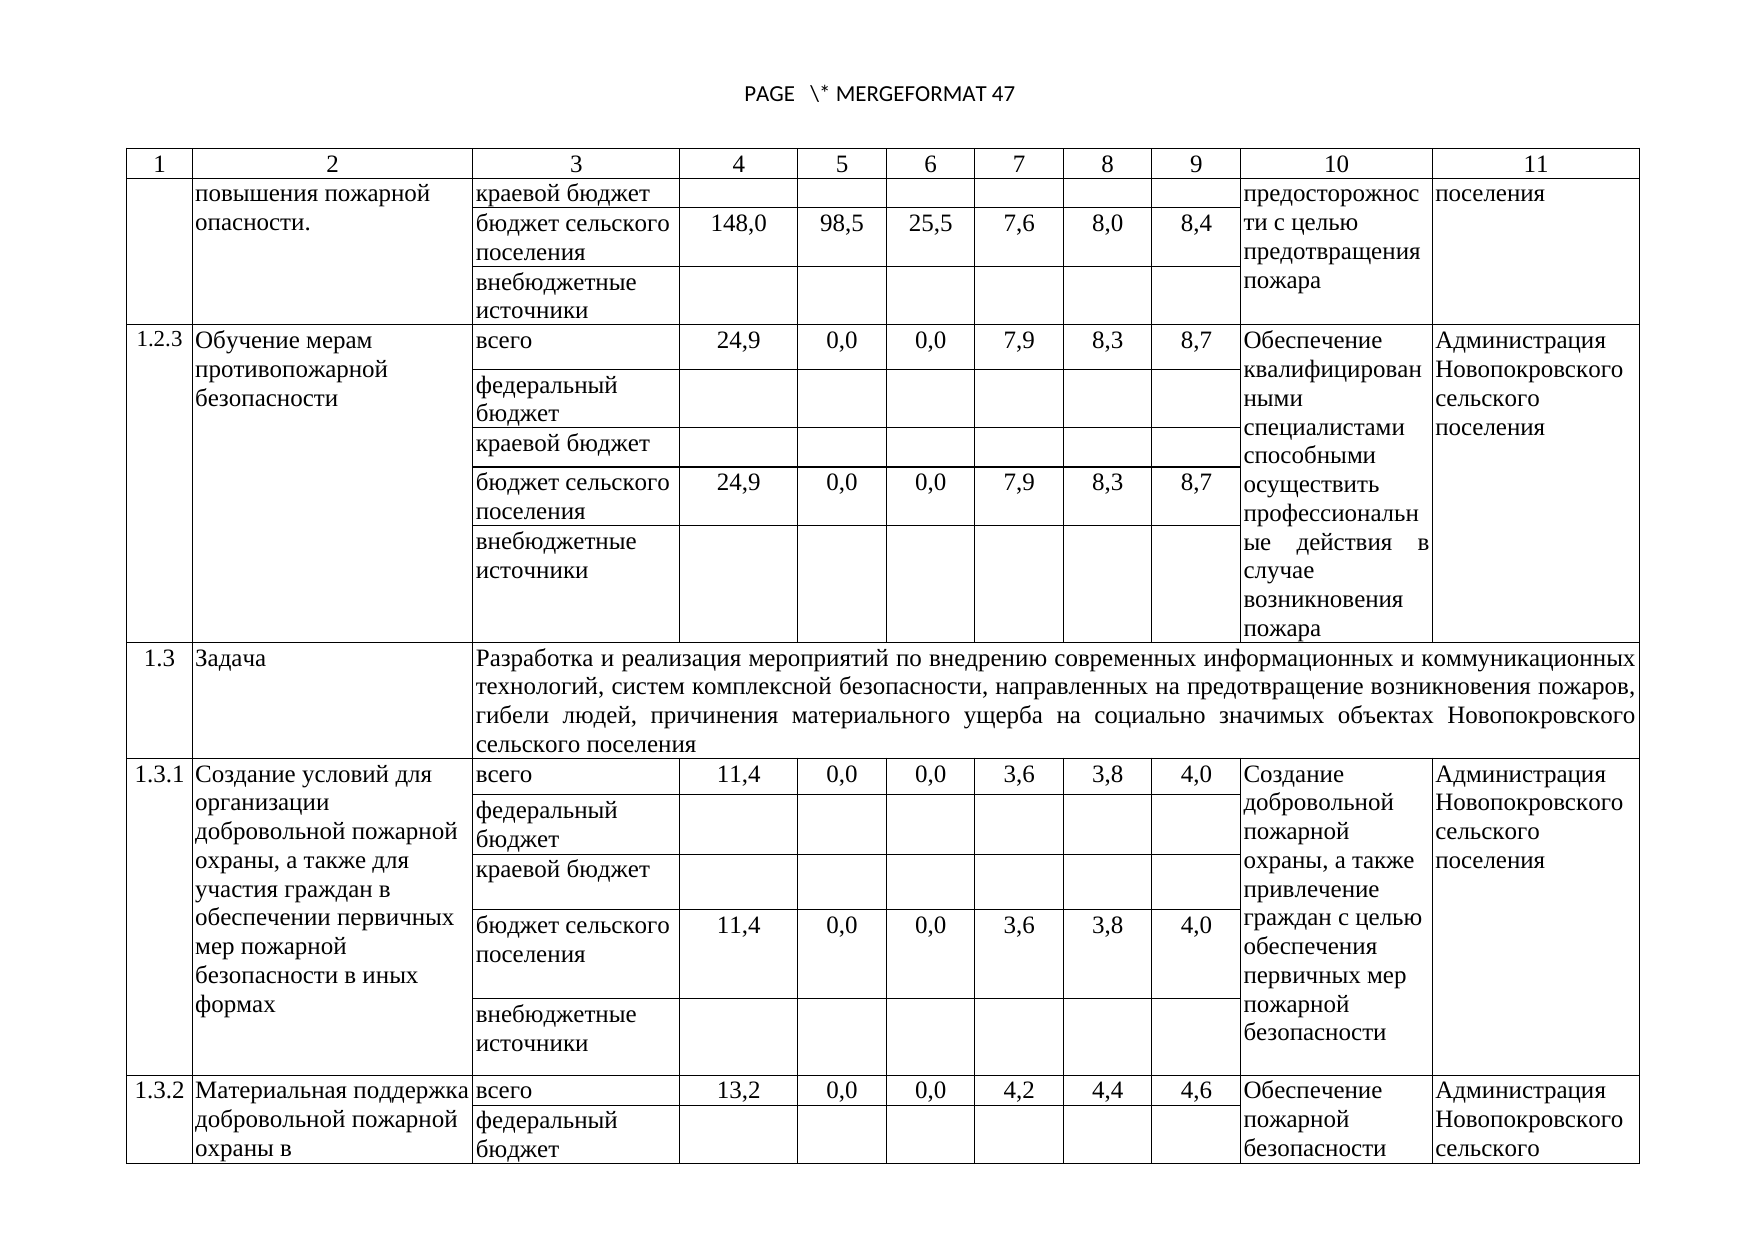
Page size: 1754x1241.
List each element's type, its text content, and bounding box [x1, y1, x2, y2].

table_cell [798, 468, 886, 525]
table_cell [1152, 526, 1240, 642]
table_header 10 [1241, 149, 1432, 177]
table_cell всего [473, 325, 679, 369]
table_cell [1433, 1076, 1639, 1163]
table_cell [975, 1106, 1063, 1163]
table_cell 1.2.3 [127, 325, 192, 642]
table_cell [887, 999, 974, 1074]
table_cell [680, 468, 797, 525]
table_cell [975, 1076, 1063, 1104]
table_header 7 [975, 149, 1063, 177]
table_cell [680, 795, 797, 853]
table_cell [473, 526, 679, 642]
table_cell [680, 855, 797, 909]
table_cell бюджет сельского поселения [473, 208, 679, 266]
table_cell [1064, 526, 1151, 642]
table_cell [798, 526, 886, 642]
table_cell [1152, 179, 1240, 207]
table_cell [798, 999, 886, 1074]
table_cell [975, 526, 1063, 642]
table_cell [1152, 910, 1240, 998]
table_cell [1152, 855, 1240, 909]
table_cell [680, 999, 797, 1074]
table_cell 0,0 [887, 325, 974, 369]
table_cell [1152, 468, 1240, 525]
table_cell [1064, 267, 1151, 324]
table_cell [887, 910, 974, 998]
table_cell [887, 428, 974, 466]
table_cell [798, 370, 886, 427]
table_cell федеральный бюджет [473, 370, 679, 427]
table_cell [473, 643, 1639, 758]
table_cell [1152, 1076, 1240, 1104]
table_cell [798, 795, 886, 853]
table_cell [798, 267, 886, 324]
table_cell [680, 370, 797, 427]
table_header 3 [473, 149, 679, 177]
table_cell Обучение мерам противопожарной безопасности [193, 325, 472, 642]
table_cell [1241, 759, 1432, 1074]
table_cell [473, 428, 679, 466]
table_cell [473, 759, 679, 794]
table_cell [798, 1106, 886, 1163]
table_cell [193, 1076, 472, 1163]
table_cell [680, 179, 797, 207]
table_header 9 [1152, 149, 1240, 177]
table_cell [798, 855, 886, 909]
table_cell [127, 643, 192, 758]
table_cell [798, 179, 886, 207]
table_cell 24,9 [680, 325, 797, 369]
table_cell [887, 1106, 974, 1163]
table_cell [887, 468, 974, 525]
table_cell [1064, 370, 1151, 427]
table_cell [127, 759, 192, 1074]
table_cell 25,5 [887, 208, 974, 266]
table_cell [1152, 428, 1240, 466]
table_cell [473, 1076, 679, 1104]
table_cell [1152, 267, 1240, 324]
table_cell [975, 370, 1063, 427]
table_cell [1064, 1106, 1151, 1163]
table_cell 148,0 [680, 208, 797, 266]
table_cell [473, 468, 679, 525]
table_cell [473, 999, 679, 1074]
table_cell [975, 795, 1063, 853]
table_cell 8,7 [1152, 325, 1240, 369]
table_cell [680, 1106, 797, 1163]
table_cell краевой бюджет [473, 179, 679, 207]
table_cell [887, 179, 974, 207]
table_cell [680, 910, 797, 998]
table_header 2 [193, 149, 472, 177]
table_cell [1064, 179, 1151, 207]
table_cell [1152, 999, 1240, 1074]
table_cell 98,5 [798, 208, 886, 266]
table_cell Администрация Новопокровского сельского поселения [1433, 325, 1639, 642]
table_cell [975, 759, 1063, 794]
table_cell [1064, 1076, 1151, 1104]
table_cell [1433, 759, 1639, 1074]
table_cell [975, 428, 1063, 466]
table_header 8 [1064, 149, 1151, 177]
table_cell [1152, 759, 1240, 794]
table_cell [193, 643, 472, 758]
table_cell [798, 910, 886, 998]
table_cell [887, 267, 974, 324]
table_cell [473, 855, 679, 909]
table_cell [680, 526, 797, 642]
table_header 5 [798, 149, 886, 177]
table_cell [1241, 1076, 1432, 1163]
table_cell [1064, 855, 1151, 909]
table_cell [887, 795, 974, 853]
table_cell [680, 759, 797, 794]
table_cell Обеспечение квалифицированными специалистами способными осуществить профессиональные действия в случае возникновения пожара [1241, 325, 1432, 642]
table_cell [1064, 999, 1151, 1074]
table_cell 7,9 [975, 325, 1063, 369]
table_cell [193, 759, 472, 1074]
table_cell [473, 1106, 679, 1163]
table_cell 0,0 [798, 325, 886, 369]
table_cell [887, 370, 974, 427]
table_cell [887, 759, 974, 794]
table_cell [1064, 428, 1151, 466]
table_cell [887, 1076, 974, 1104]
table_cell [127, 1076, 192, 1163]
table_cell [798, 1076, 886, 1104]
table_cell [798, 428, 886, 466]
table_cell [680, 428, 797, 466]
table_cell [975, 267, 1063, 324]
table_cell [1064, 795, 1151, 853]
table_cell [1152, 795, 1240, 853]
table_cell внебюджетные источники [473, 267, 679, 324]
table_header 1 [127, 149, 192, 177]
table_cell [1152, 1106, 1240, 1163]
table_header 6 [887, 149, 974, 177]
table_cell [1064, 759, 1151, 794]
table_cell [975, 179, 1063, 207]
table_header 11 [1433, 149, 1639, 177]
table_cell 8,3 [1064, 325, 1151, 369]
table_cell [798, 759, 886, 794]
table_cell [680, 267, 797, 324]
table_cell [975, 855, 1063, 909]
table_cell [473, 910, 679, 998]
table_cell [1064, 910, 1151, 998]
table_cell 7,6 [975, 208, 1063, 266]
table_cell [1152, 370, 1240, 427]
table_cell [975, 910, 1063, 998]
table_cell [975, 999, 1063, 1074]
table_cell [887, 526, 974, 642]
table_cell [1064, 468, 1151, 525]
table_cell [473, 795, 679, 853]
table_cell 8,4 [1152, 208, 1240, 266]
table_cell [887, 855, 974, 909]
table_cell 8,0 [1064, 208, 1151, 266]
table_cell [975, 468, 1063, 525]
table_header 4 [680, 149, 797, 177]
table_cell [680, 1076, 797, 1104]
